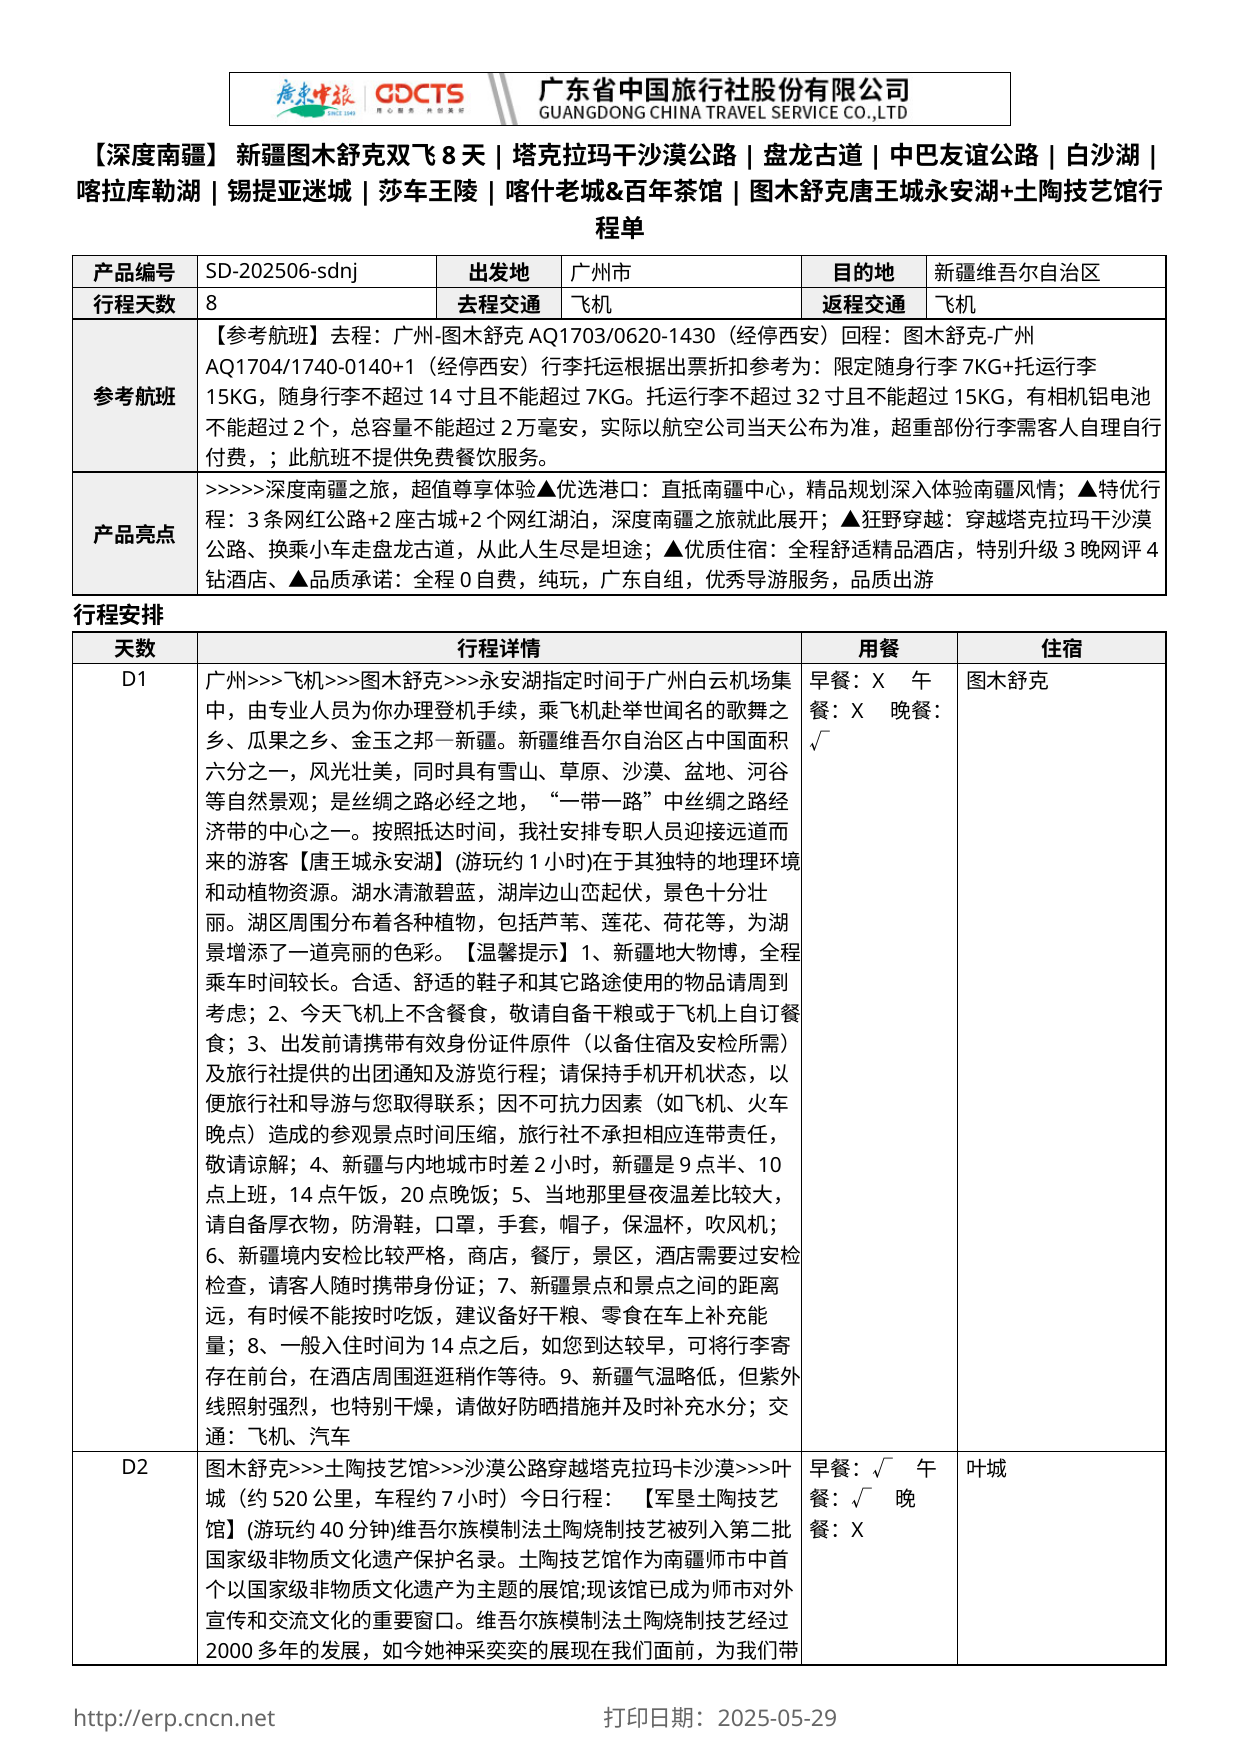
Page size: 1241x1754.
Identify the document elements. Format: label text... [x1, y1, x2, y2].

table_cell 参考航班 [73, 320, 197, 471]
table_header 出发地 [437, 256, 561, 286]
table_cell 8 [198, 288, 436, 318]
table_cell 叶城 [958, 1452, 1165, 1664]
table_cell 广州>>>飞机>>>图木舒克>>>永安湖 [198, 664, 801, 1451]
table_cell 图木舒克 [958, 664, 1165, 1451]
table_cell 飞机 [927, 288, 1165, 318]
text 行程安排 [73, 597, 1167, 630]
table_cell 早餐：√ 午餐：√ 晚餐：X [802, 1452, 957, 1664]
table_header 产品编号 [73, 256, 197, 286]
text 【深度南疆】 新疆图木舒克双飞8天 | 塔克拉玛干沙漠公路 | 盘龙古道 | 中巴友谊公路 | 白沙湖 | 喀拉库勒湖 | 锡提亚迷城 | 莎车王陵 | 喀什老城&百年茶馆 | 图木舒克唐王城永安湖+土陶技艺馆行程单 [73, 136, 1167, 244]
picture [230, 73, 1010, 125]
table_header 广州市 [562, 256, 801, 286]
table_header 天数 [73, 633, 197, 663]
table_cell 【参考航班】 [198, 320, 1165, 471]
table_cell D1 [73, 664, 197, 1451]
table_header SD-202506-sdnj [198, 256, 436, 286]
table_header 用餐 [802, 633, 957, 663]
table_header 行程详情 [198, 633, 801, 663]
table_cell >>>>>深度南疆之旅，超值尊享体验 [198, 473, 1165, 594]
table_cell D2 [73, 1452, 197, 1664]
table_header 住宿 [958, 633, 1165, 663]
table_header 新疆维吾尔自治区 [927, 256, 1165, 286]
table_cell 行程天数 [73, 288, 197, 318]
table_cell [198, 1452, 801, 1664]
table_cell 去程交通 [437, 288, 561, 318]
table_cell 产品亮点 [73, 473, 197, 594]
table_cell 返程交通 [802, 288, 926, 318]
table_cell 飞机 [562, 288, 801, 318]
table_header 目的地 [802, 256, 926, 286]
table_cell 早餐：X 午餐：X 晚餐：√ [802, 664, 957, 1451]
